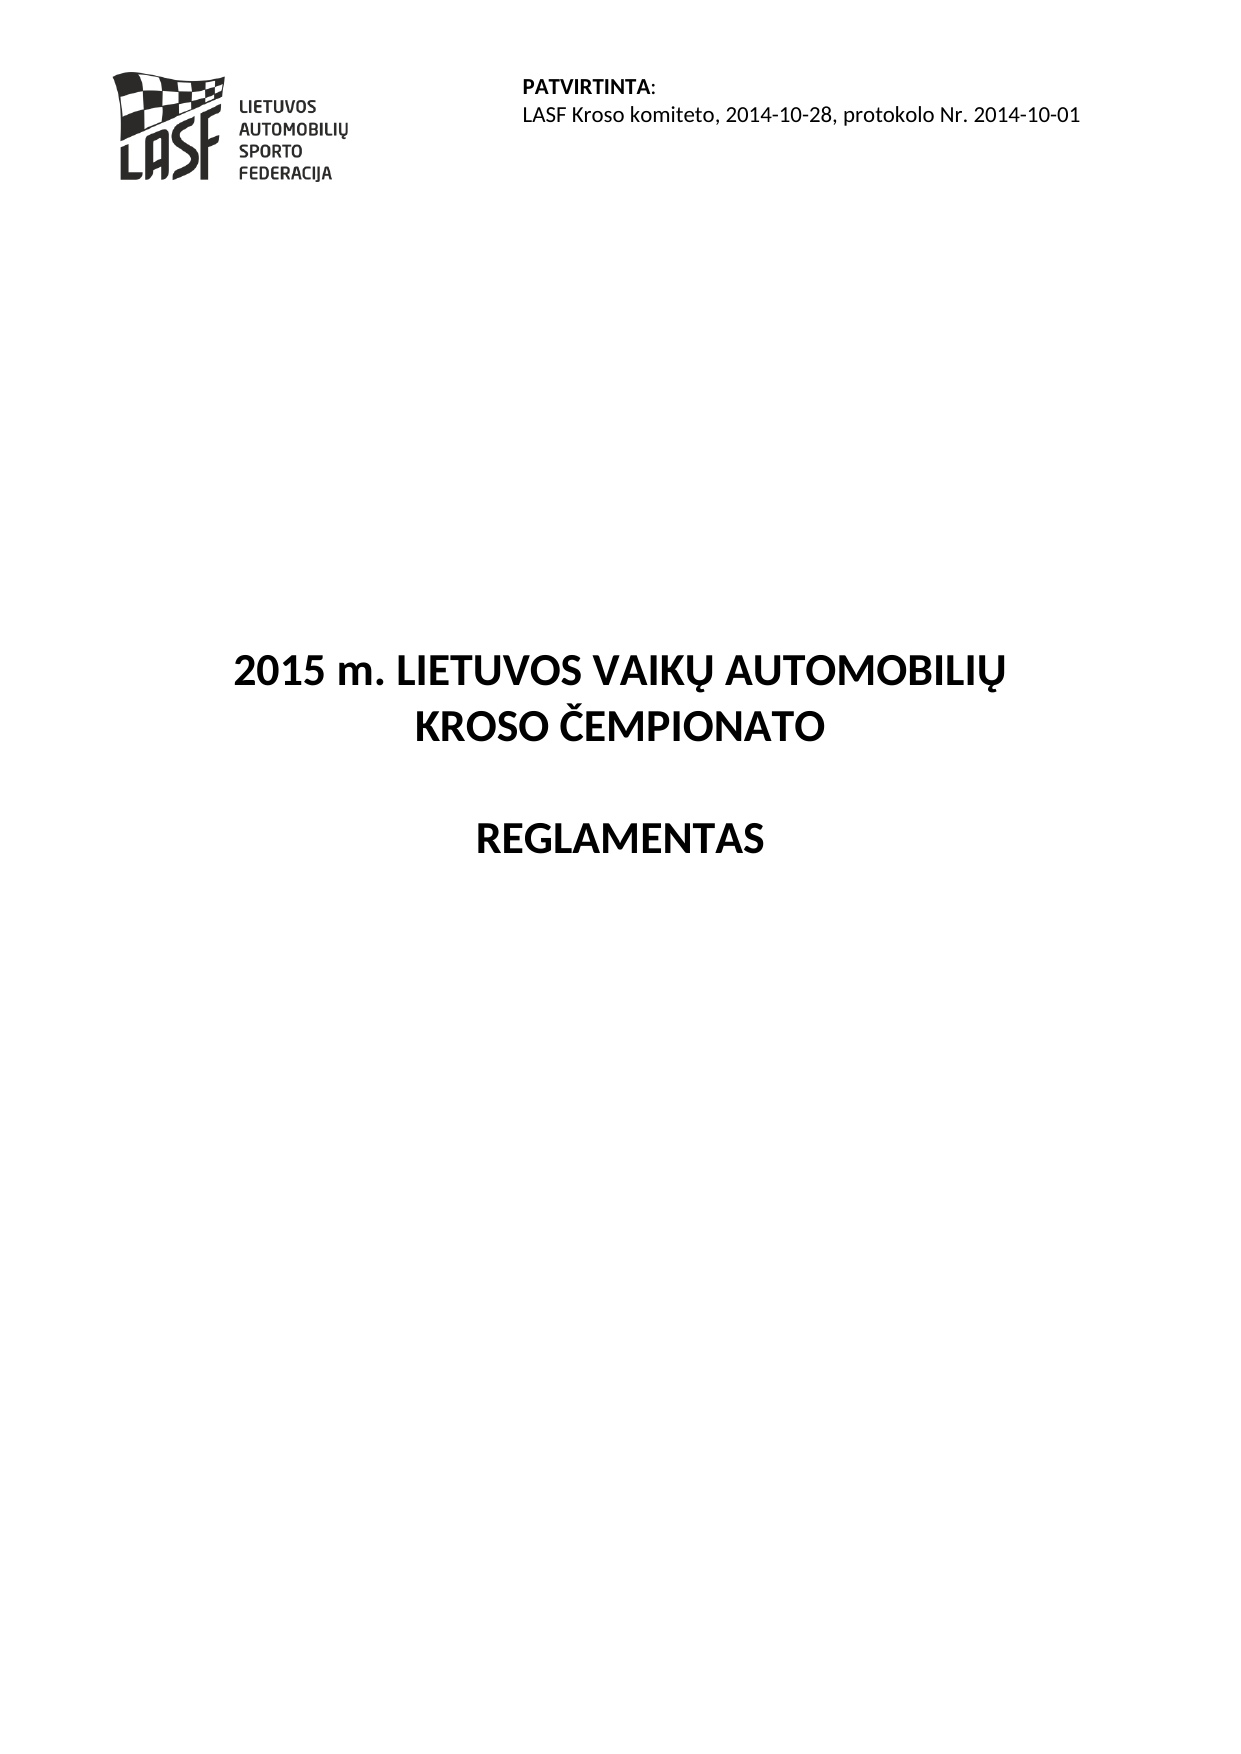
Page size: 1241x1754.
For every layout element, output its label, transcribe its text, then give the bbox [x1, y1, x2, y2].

text 2015 m. LIETUVOS VAIKŲ AUTOMOBILIŲ [112, 641, 1128, 697]
text REGLAMENTAS [112, 809, 1128, 865]
text KROSO ČEMPIONATO [112, 697, 1128, 753]
picture [112, 72, 348, 182]
